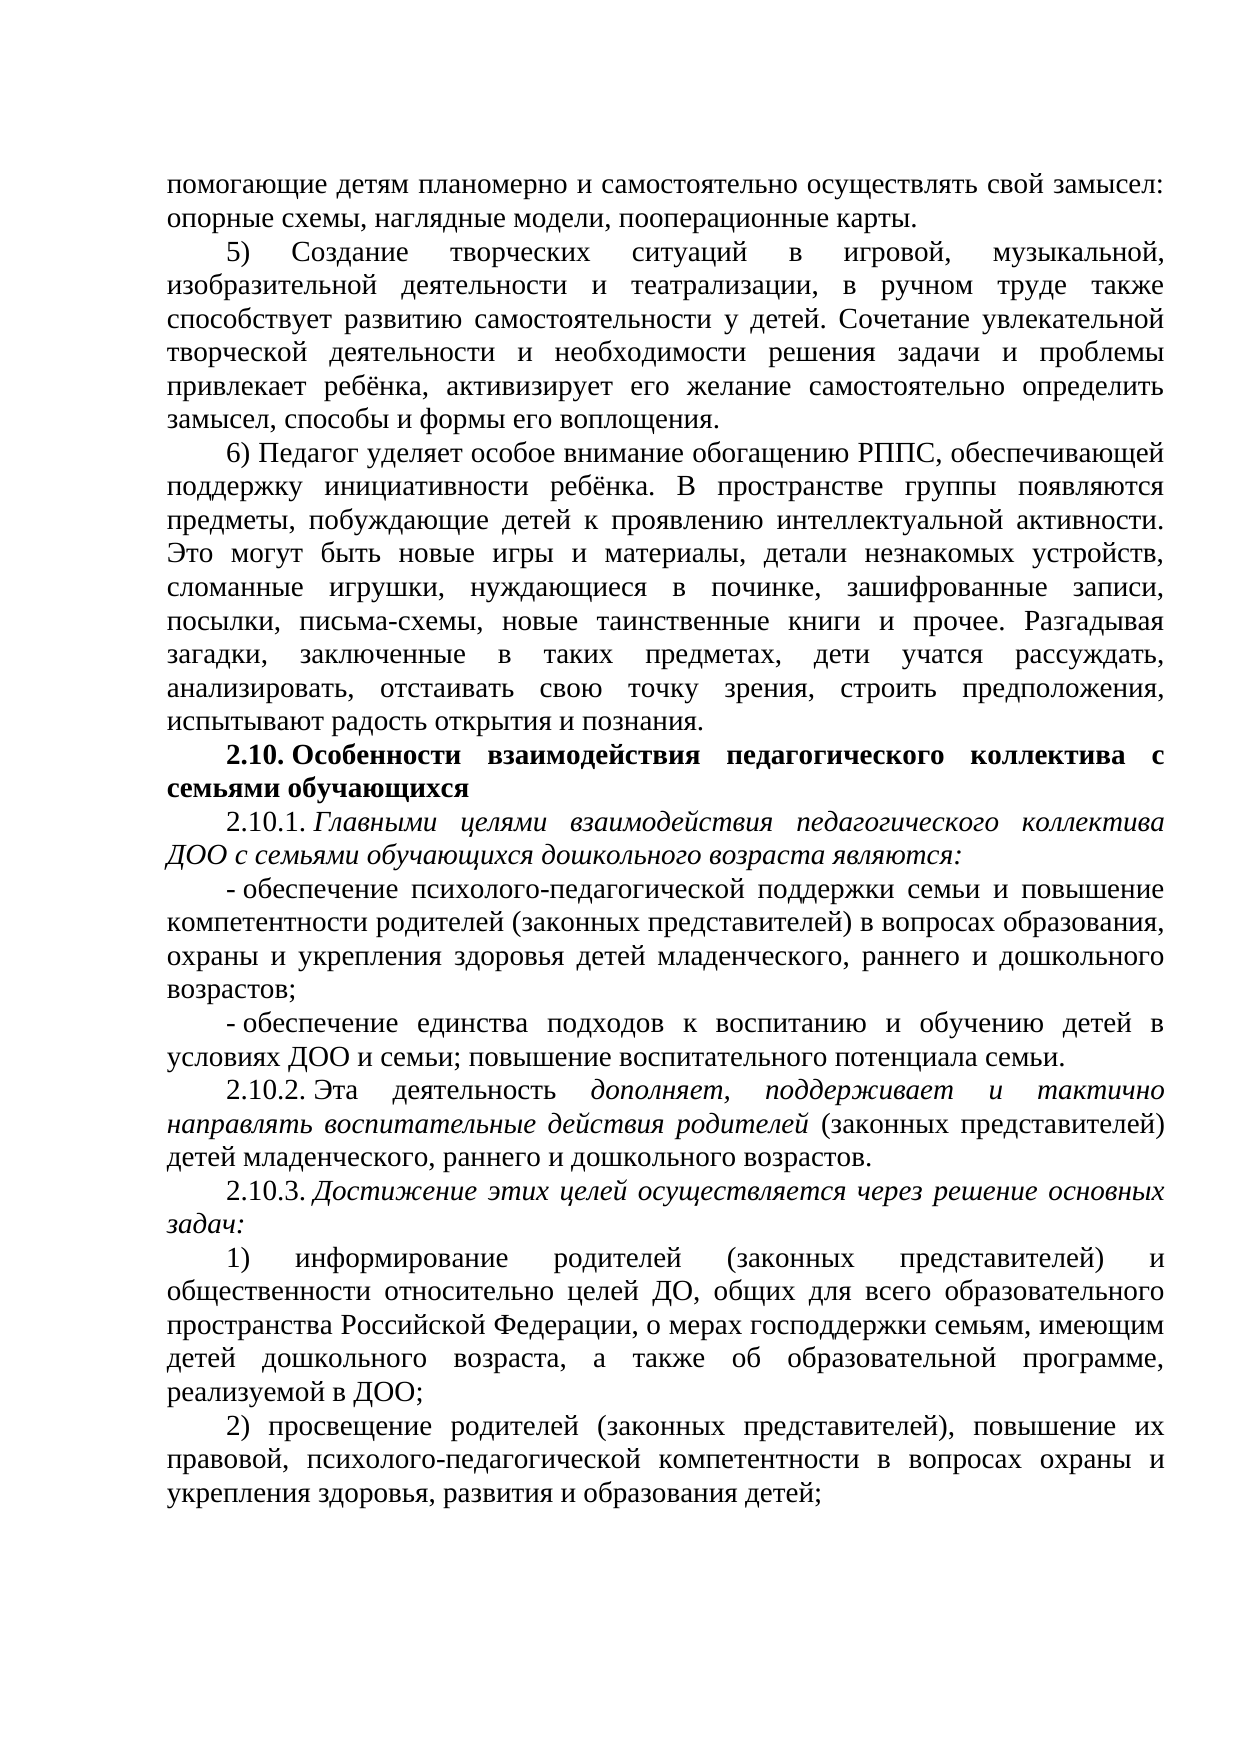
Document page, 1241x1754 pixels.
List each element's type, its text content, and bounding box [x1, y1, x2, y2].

text 2.10.2. Эта деятельность дополняет, поддерживает и тактично направлять воспитательные действия родителей (законных представителей) детей младенческого, раннего и дошкольного возрастов. [167, 1072, 1165, 1173]
text 5) Создание творческих ситуаций в игровой, музыкальной, изобразительной деятельности и театрализации, в ручном труде также способствует развитию самостоятельности у детей. Сочетание увлекательной творческой деятельности и необходимости решения задачи и проблемы привлекает ребёнка, активизирует его желание самостоятельно определить замысел, способы и формы его воплощения. [167, 234, 1165, 435]
text 2) просвещение родителей (законных представителей), повышение их правовой, психолого-педагогической компетентности в вопросах охраны и укрепления здоровья, развития и образования детей; [167, 1408, 1165, 1508]
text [167, 167, 1165, 234]
text 6) Педагог уделяет особое внимание обогащению РППС, обеспечивающей поддержку инициативности ребёнка. В пространстве группы появляются предметы, побуждающие детей к проявлению интеллектуальной активности. Это могут быть новые игры и материалы, детали незнакомых устройств, сломанные игрушки, нуждающиеся в починке, зашифрованные записи, посылки, письма-схемы, новые таинственные книги и прочее. Разгадывая загадки, заключенные в таких предметах, дети учатся рассуждать, анализировать, отстаивать свою точку зрения, строить предположения, испытывают радость открытия и познания. [167, 435, 1165, 737]
text 2.10. Особенности взаимодействия педагогического коллектива с семьями обучающихся [167, 737, 1165, 804]
text 1) информирование родителей (законных представителей) и общественности относительно целей ДО, общих для всего образовательного пространства Российской Федерации, о мерах господдержки семьям, имеющим детей дошкольного возраста, а также об образовательной программе, реализуемой в ДОО; [167, 1240, 1165, 1408]
text 2.10.1. Главными целями взаимодействия педагогического коллектива ДОО с семьями обучающихся дошкольного возраста являются: [167, 804, 1165, 871]
text 2.10.3. Достижение этих целей осуществляется через решение основных задач: [167, 1173, 1165, 1240]
text - обеспечение единства подходов к воспитанию и обучению детей в условиях ДОО и семьи; повышение воспитательного потенциала семьи. [167, 1005, 1165, 1072]
text - обеспечение психолого-педагогической поддержки семьи и повышение компетентности родителей (законных представителей) в вопросах образования, охраны и укрепления здоровья детей младенческого, раннего и дошкольного возрастов; [167, 871, 1165, 1005]
